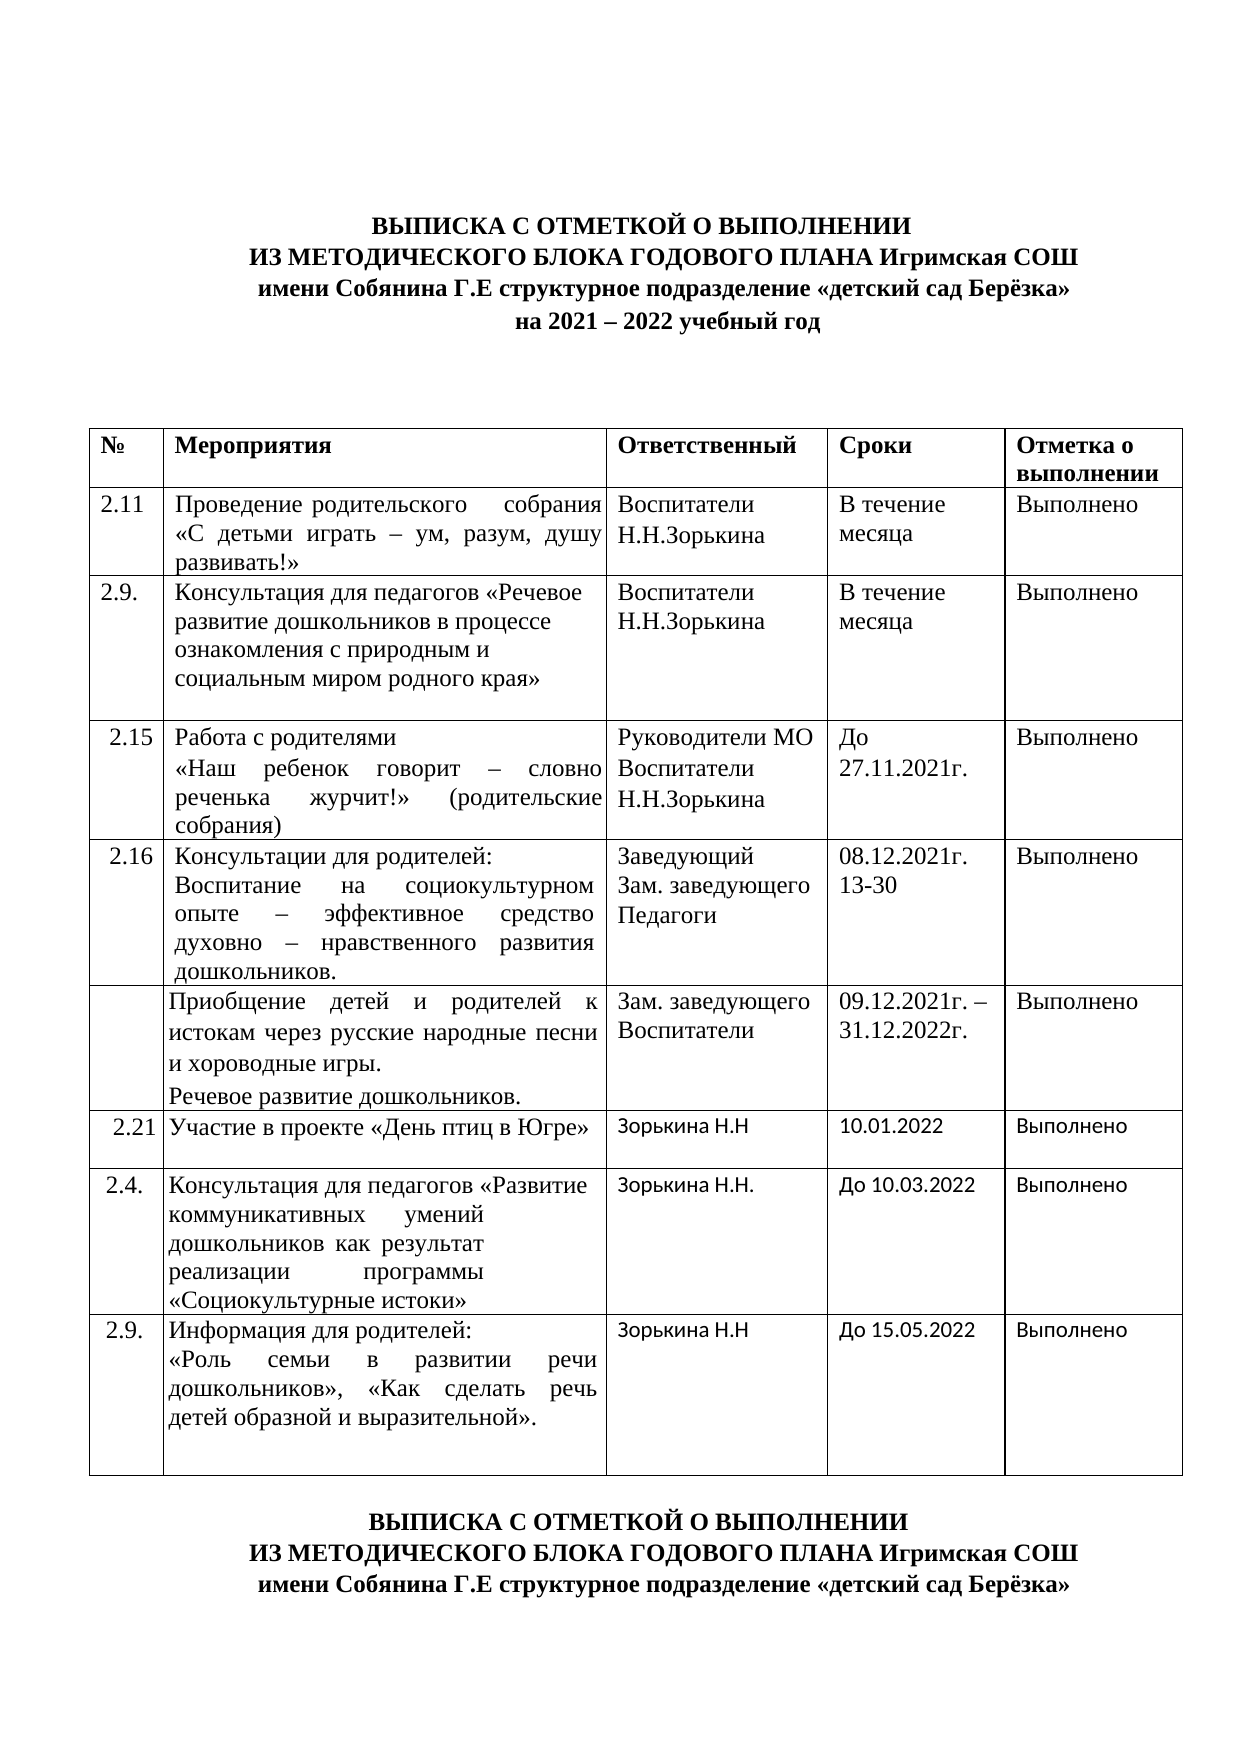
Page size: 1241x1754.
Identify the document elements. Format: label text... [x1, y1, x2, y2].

table_cell Выполнено [1006, 721, 1182, 839]
table_cell Выполнено [1006, 840, 1182, 985]
table_cell Выполнено [1006, 488, 1182, 575]
table_cell Зам. заведующего Воспитатели [607, 986, 827, 1110]
table_header Ответственный [607, 429, 827, 487]
table_cell В течение месяца [828, 576, 1004, 720]
table_cell 08.12.2021г. 13-30 [828, 840, 1004, 985]
table_cell 2.9. [90, 1315, 163, 1474]
table_cell Проведение родительского собрания «С детьми играть – ум, разум, душу развивать!» [164, 488, 606, 575]
table_cell Выполнено [1006, 986, 1182, 1110]
text ИЗ МЕТОДИЧЕСКОГО БЛОКА ГОДОВОГО ПЛАНА Игримская СОШ имени Собянина Г.Е структурное подразделение «детский сад Берёзка» [226, 242, 1101, 302]
table_cell Консультация для педагогов «Развитие коммуникативных умений дошкольников как результат реализации программы «Социокультурные истоки» [164, 1169, 606, 1314]
table_cell Участие в проекте «День птиц в Югре» [164, 1111, 606, 1168]
table_cell Информация для родителей: «Роль семьи в развитии речи дошкольников», «Как сделать речь детей образной и выразительной». [164, 1315, 606, 1474]
table_cell Воспитатели Н.Н.Зорькина [607, 488, 827, 575]
table_cell 2.9. [90, 576, 163, 720]
table_cell Выполнено [1006, 1169, 1182, 1314]
table_cell 2.16 [90, 840, 163, 985]
table_cell До 10.03.2022 [828, 1169, 1004, 1314]
table_cell Зорькина Н.Н [607, 1111, 827, 1168]
text ИЗ МЕТОДИЧЕСКОГО БЛОКА ГОДОВОГО ПЛАНА Игримская СОШ имени Собянина Г.Е структурное подразделение «детский сад Берёзка» [226, 1538, 1101, 1597]
table_cell 2.15 [90, 721, 163, 839]
subtitle на 2021 – 2022 учебный год [228, 306, 1101, 335]
table_cell Выполнено [1006, 1315, 1182, 1474]
table_header Отметка о выполнении [1006, 429, 1182, 487]
table_header № [90, 429, 163, 487]
table_cell Воспитатели Н.Н.Зорькина [607, 576, 827, 720]
table_cell Консультации для родителей: Воспитание на социокультурном опыте – эффективное средство духовно – нравственного развития дошкольников. [164, 840, 606, 985]
table_cell До 27.11.2021г. [828, 721, 1004, 839]
table_cell В течение месяца [828, 488, 1004, 575]
table_cell Приобщение детей и родителей к истокам через русские народные песни и хороводные игры. Речевое развитие дошкольников. [164, 986, 606, 1110]
table_cell Зорькина Н.Н. [607, 1169, 827, 1314]
text ВЫПИСКА С ОТМЕТКОЙ О ВЫПОЛНЕНИИ [176, 1507, 1101, 1535]
table_cell 2.4. [90, 1169, 163, 1314]
table_cell Работа с родителями «Наш ребенок говорит – словно реченька журчит!» (родительские собрания) [164, 721, 606, 839]
table_cell Зорькина Н.Н [607, 1315, 827, 1474]
table_cell 10.01.2022 [828, 1111, 1004, 1168]
text ВЫПИСКА С ОТМЕТКОЙ О ВЫПОЛНЕНИИ [176, 211, 1101, 239]
table_header Мероприятия [164, 429, 606, 487]
table_cell [90, 986, 163, 1110]
table_cell Консультация для педагогов «Речевое развитие дошкольников в процессе ознакомления с природным и социальным миром родного края» [164, 576, 606, 720]
table_cell Выполнено [1006, 576, 1182, 720]
table_cell Заведующий Зам. заведующего Педагоги [607, 840, 827, 985]
table_cell 09.12.2021г. – 31.12.2022г. [828, 986, 1004, 1110]
table_cell Выполнено [1006, 1111, 1182, 1168]
table_cell Руководители МО Воспитатели Н.Н.Зорькина [607, 721, 827, 839]
table_header Сроки [828, 429, 1004, 487]
table_cell До 15.05.2022 [828, 1315, 1004, 1474]
table_cell 2.21 [90, 1111, 163, 1168]
table_cell 2.11 [90, 488, 163, 575]
